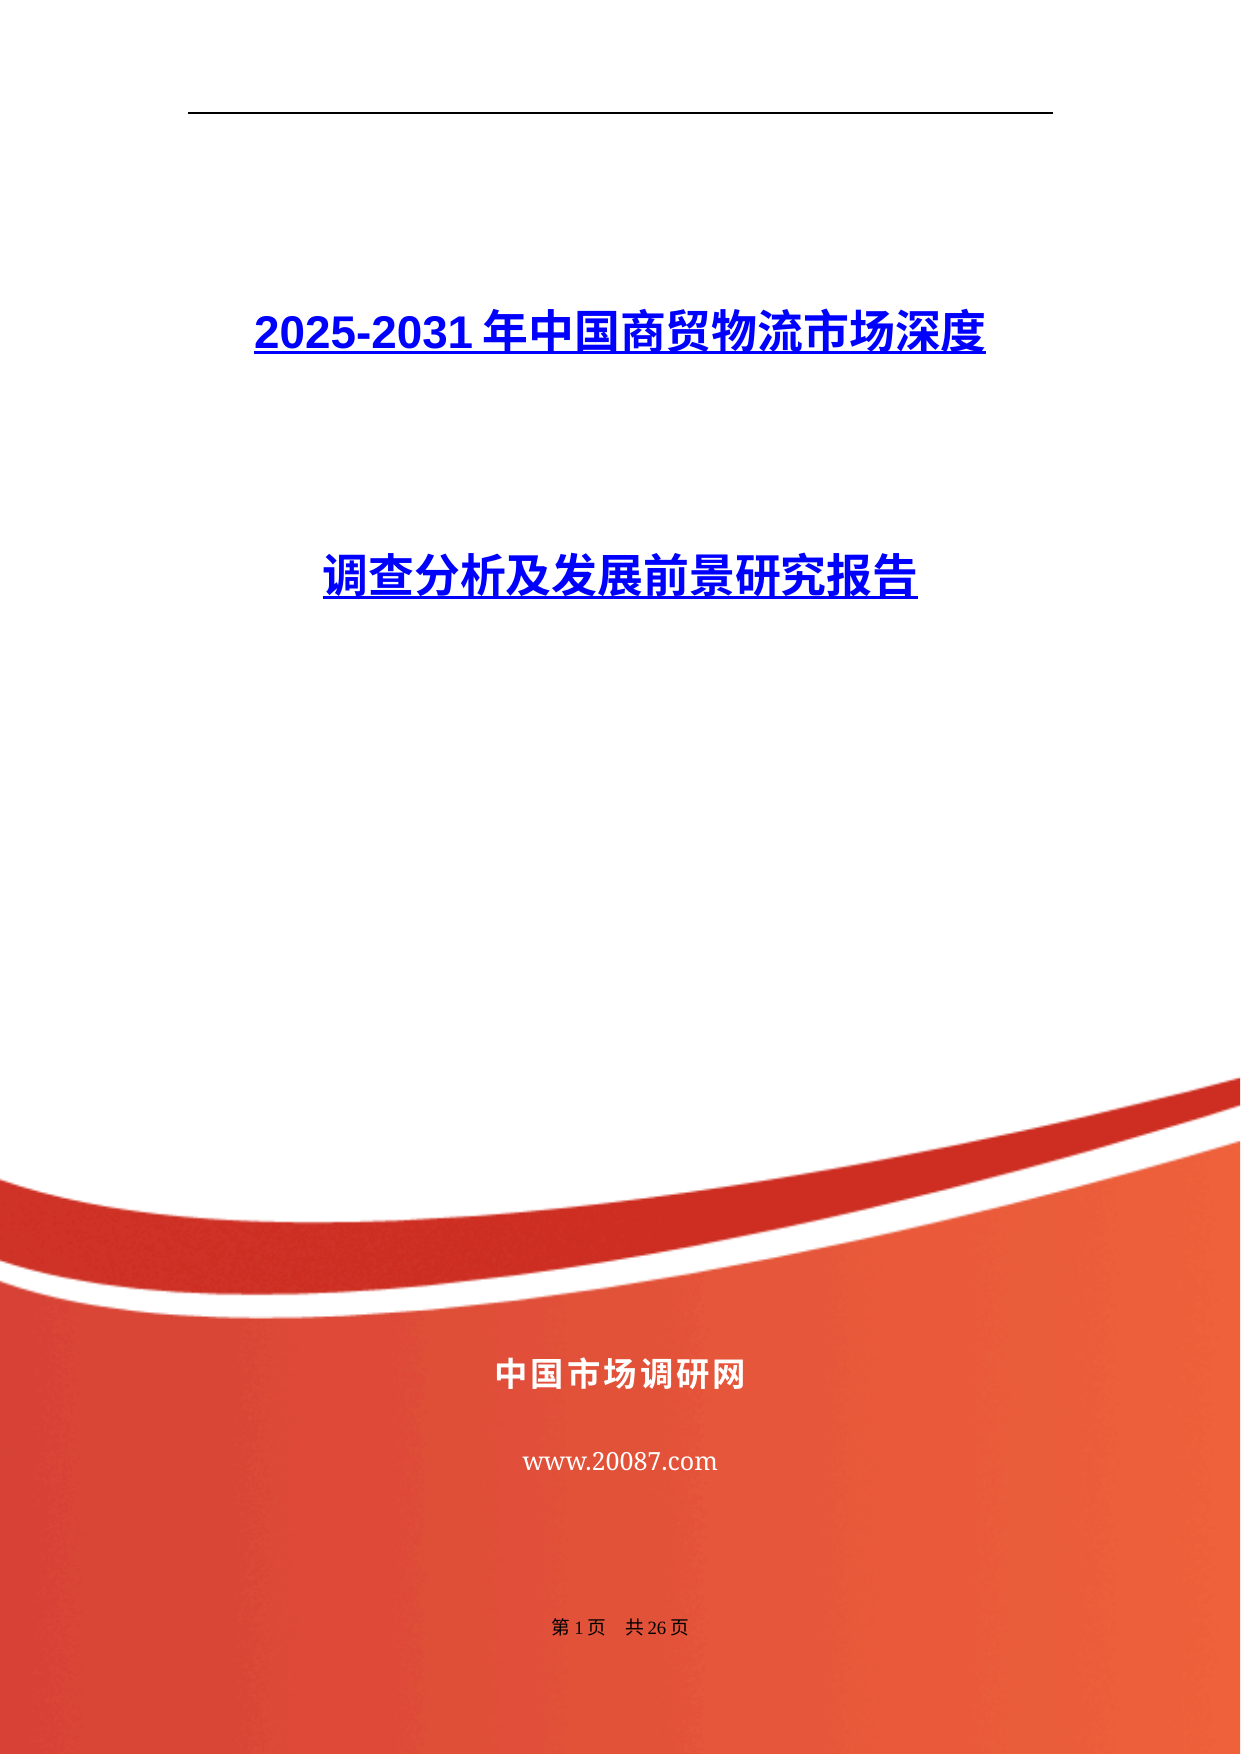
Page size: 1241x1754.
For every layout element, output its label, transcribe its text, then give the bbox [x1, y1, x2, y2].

text www.20087.com [187, 1428, 1053, 1493]
subtitle 中国市场调研网 [187, 1339, 1053, 1404]
picture [0, 1006, 1241, 1754]
table_header 2025-2031年中国商贸物流市场深度调查分析及发展前景研究报告 [188, 207, 1053, 773]
